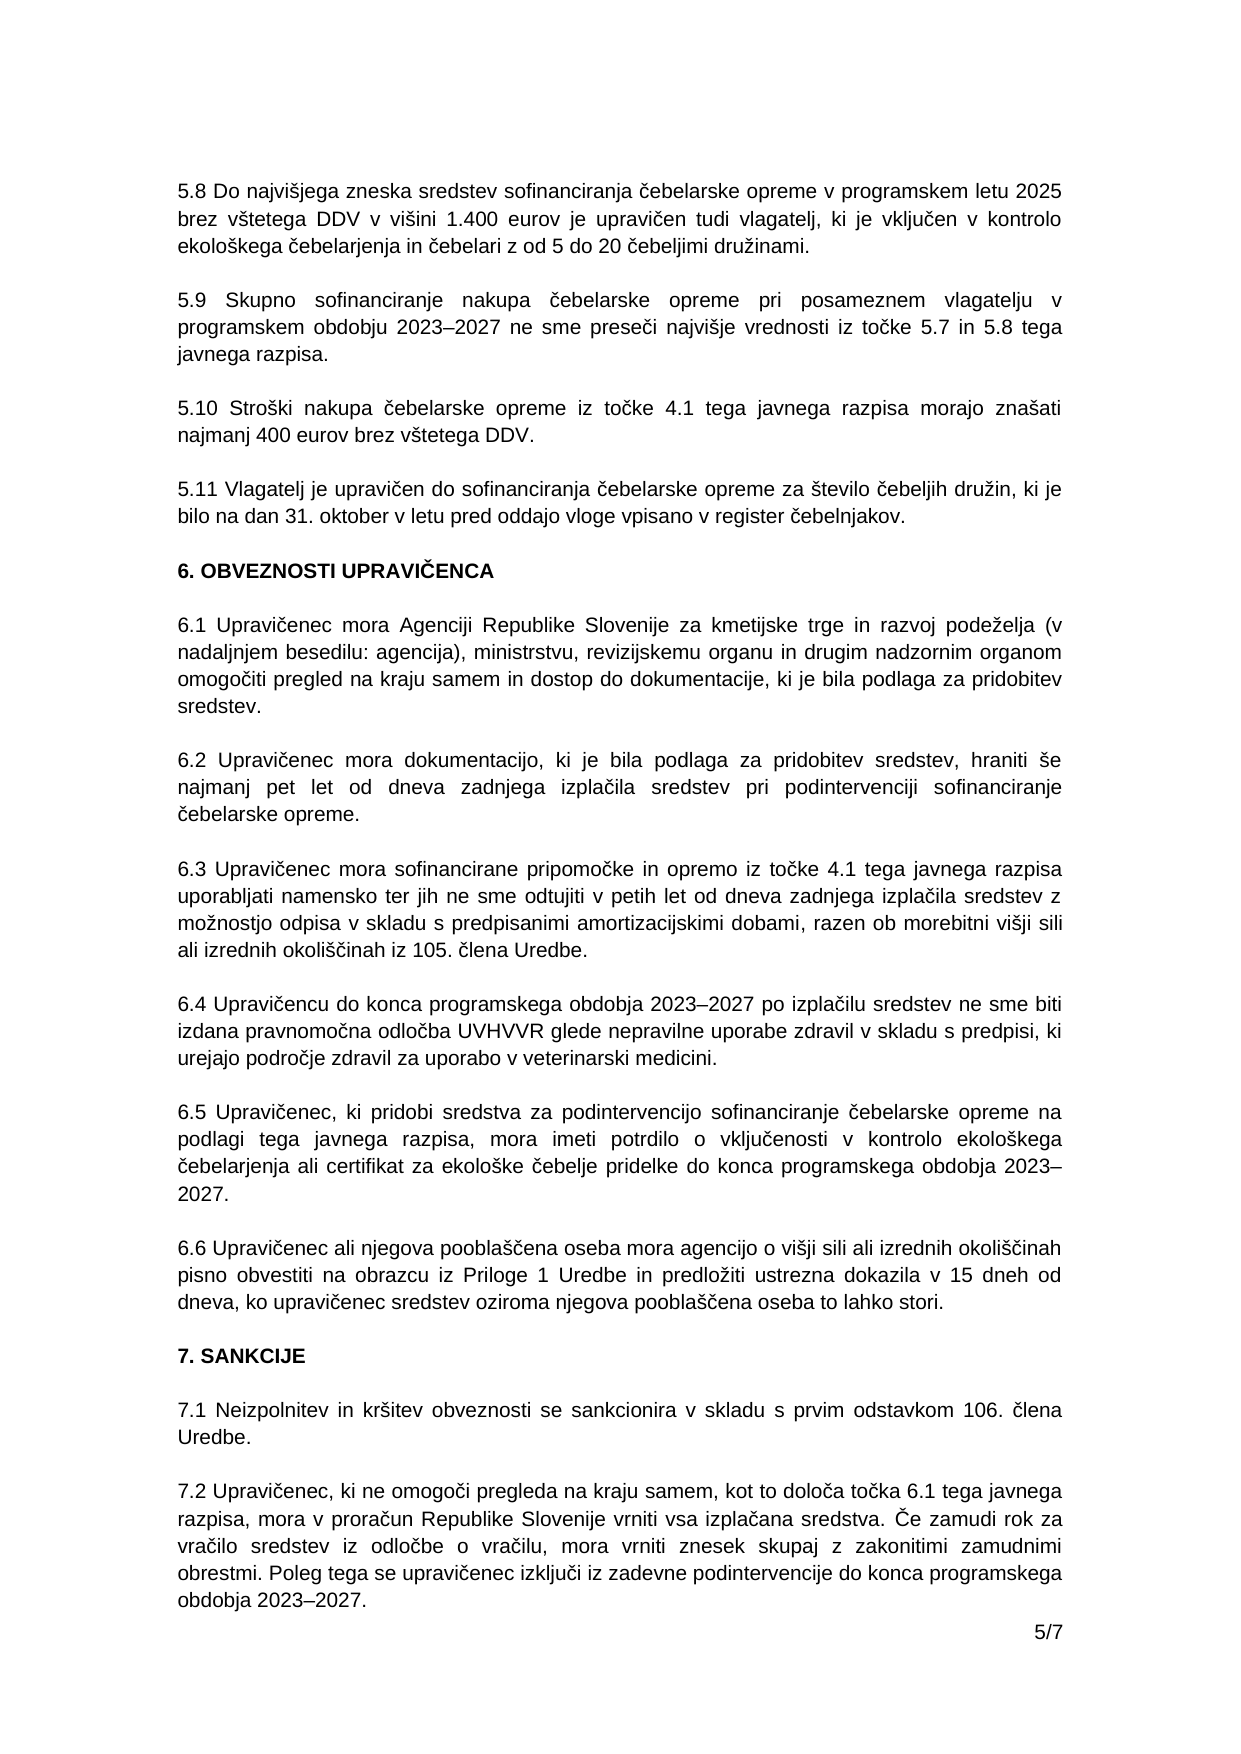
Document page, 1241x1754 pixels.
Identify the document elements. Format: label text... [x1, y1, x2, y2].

text 6.5 Upravičenec, ki pridobi sredstva za podintervencijo sofinanciranje čebelarske opreme na podlagi tega javnega razpisa, mora imeti potrdilo o vključenosti v kontrolo ekološkega čebelarjenja ali certifikat za ekološke čebelje pridelke do konca programskega obdobja 2023–2027. [177, 1098, 1063, 1206]
text 6. OBVEZNOSTI UPRAVIČENCA [177, 556, 1063, 583]
text 5.9 Skupno sofinanciranje nakupa čebelarske opreme pri posameznem vlagatelju v programskem obdobju 2023–2027 ne sme preseči najvišje vrednosti iz točke 5.7 in 5.8 tega javnega razpisa. [177, 286, 1063, 367]
text 7.2 Upravičenec, ki ne omogoči pregleda na kraju samem, kot to določa točka 6.1 tega javnega razpisa, mora v proračun Republike Slovenije vrniti vsa izplačana sredstva. Če zamudi rok za vračilo sredstev iz odločbe o vračilu, mora vrniti znesek skupaj z zakonitimi zamudnimi obrestmi. Poleg tega se upravičenec izključi iz zadevne podintervencije do konca programskega obdobja 2023–2027. [177, 1477, 1063, 1613]
text 6.1 Upravičenec mora Agenciji Republike Slovenije za kmetijske trge in razvoj podeželja (v nadaljnjem besedilu: agencija), ministrstvu, revizijskemu organu in drugim nadzornim organom omogočiti pregled na kraju samem in dostop do dokumentacije, ki je bila podlaga za pridobitev sredstev. [177, 611, 1063, 719]
text 5.10 Stroški nakupa čebelarske opreme iz točke 4.1 tega javnega razpisa morajo znašati najmanj 400 eurov brez vštetega DDV. [177, 394, 1063, 448]
text 6.4 Upravičencu do konca programskega obdobja 2023–2027 po izplačilu sredstev ne sme biti izdana pravnomočna odločba UVHVVR glede nepravilne uporabe zdravil v skladu s predpisi, ki urejajo področje zdravil za uporabo v veterinarski medicini. [177, 990, 1063, 1071]
text 6.2 Upravičenec mora dokumentacijo, ki je bila podlaga za pridobitev sredstev, hraniti še najmanj pet let od dneva zadnjega izplačila sredstev pri podintervenciji sofinanciranje čebelarske opreme. [177, 746, 1063, 827]
text 5.11 Vlagatelj je upravičen do sofinanciranja čebelarske opreme za število čebeljih družin, ki je bilo na dan 31. oktober v letu pred oddajo vloge vpisano v register čebelnjakov. [177, 475, 1063, 529]
text 5.8 Do najvišjega zneska sredstev sofinanciranja čebelarske opreme v programskem letu 2025 brez vštetega DDV v višini 1.400 eurov je upravičen tudi vlagatelj, ki je vključen v kontrolo ekološkega čebelarjenja in čebelari z od 5 do 20 čebeljimi družinami. [177, 177, 1063, 258]
text 7.1 Neizpolnitev in kršitev obveznosti se sankcionira v skladu s prvim odstavkom 106. člena Uredbe. [177, 1396, 1063, 1450]
text 6.3 Upravičenec mora sofinancirane pripomočke in opremo iz točke 4.1 tega javnega razpisa uporabljati namensko ter jih ne sme odtujiti v petih let od dneva zadnjega izplačila sredstev z možnostjo odpisa v skladu s predpisanimi amortizacijskimi dobami, razen ob morebitni višji sili ali izrednih okoliščinah iz 105. člena Uredbe. [177, 854, 1063, 963]
text 7. SANKCIJE [177, 1342, 1063, 1369]
text 6.6 Upravičenec ali njegova pooblaščena oseba mora agencijo o višji sili ali izrednih okoliščinah pisno obvestiti na obrazcu iz Priloge 1 Uredbe in predložiti ustrezna dokazila v 15 dneh od dneva, ko upravičenec sredstev oziroma njegova pooblaščena oseba to lahko stori. [177, 1233, 1063, 1315]
